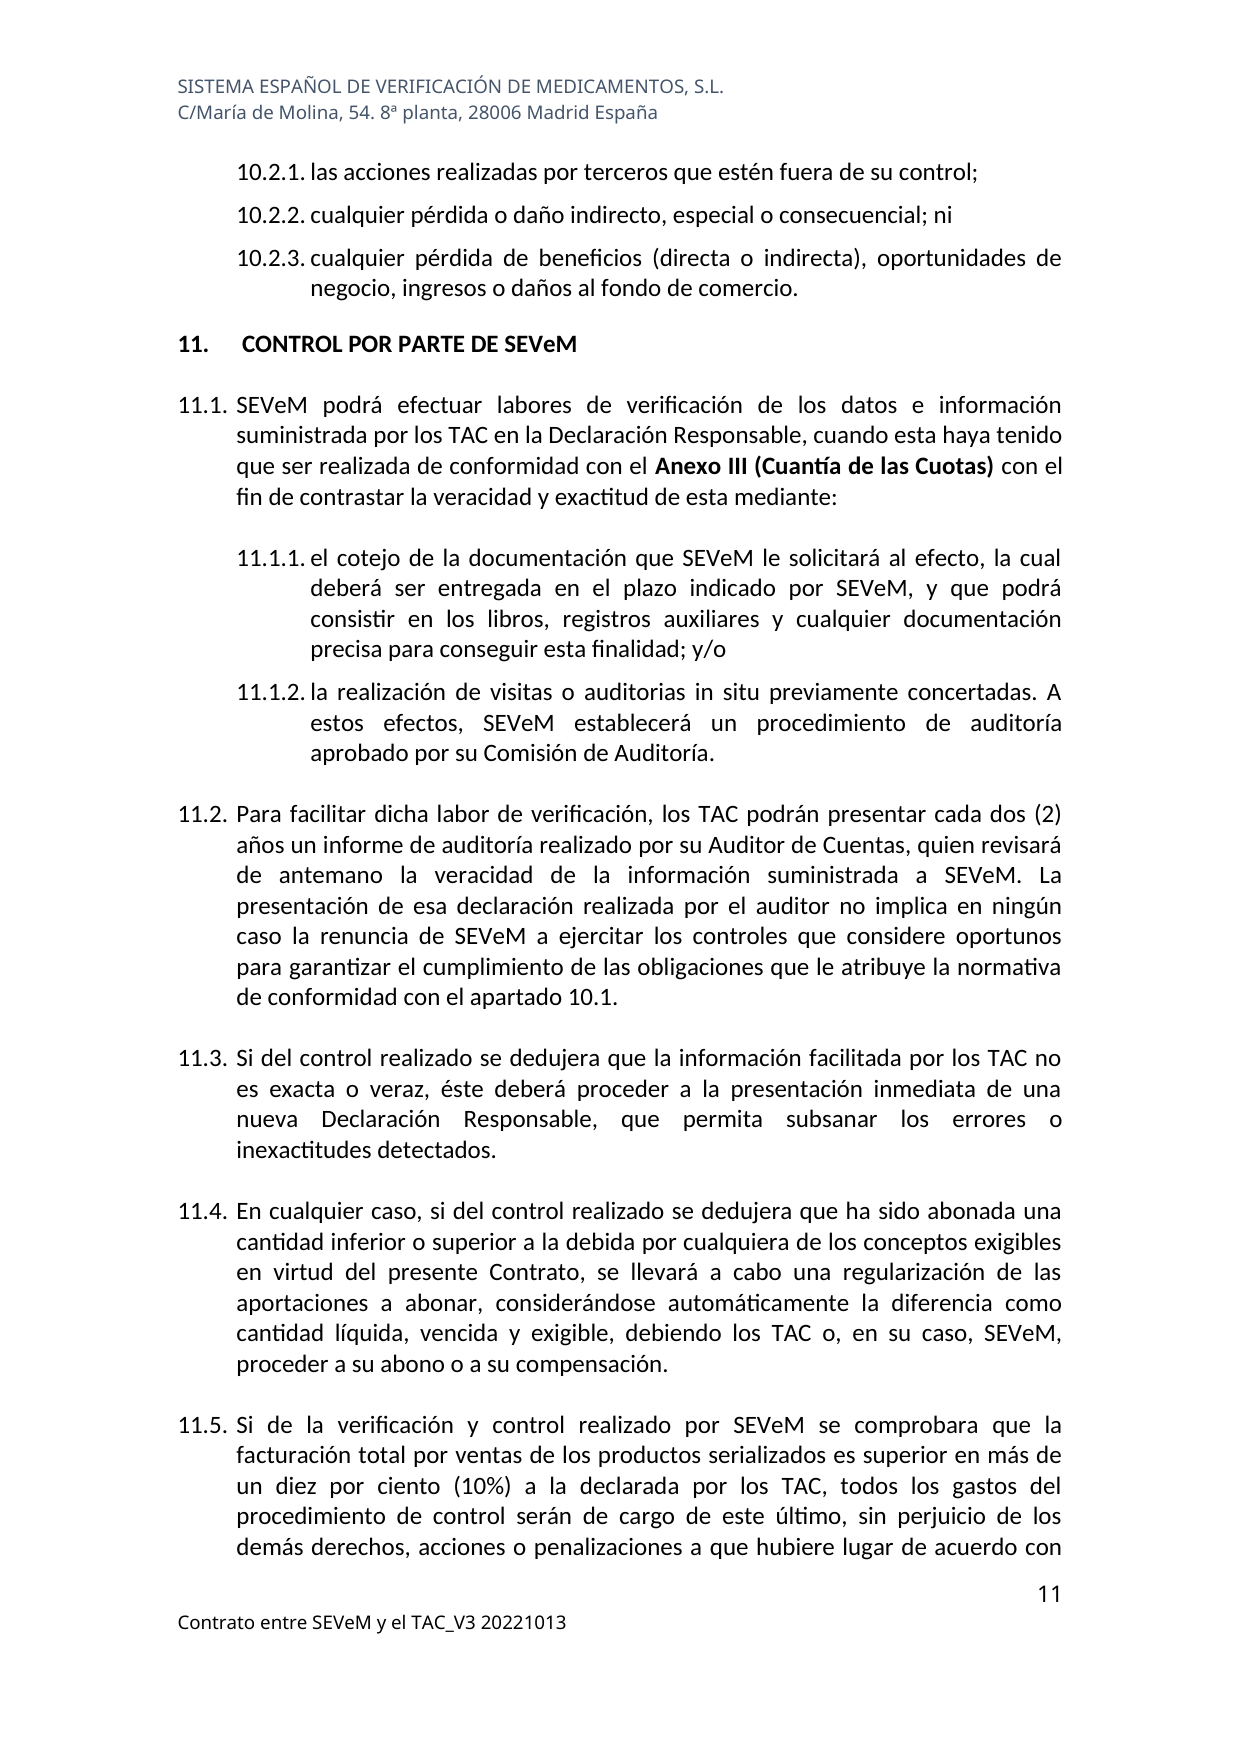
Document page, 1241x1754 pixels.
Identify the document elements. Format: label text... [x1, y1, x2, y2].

list Si del control realizado se dedujera que la información facilitada por los TAC no es exacta o veraz, éste deberá proceder a la presentación inmediata de una nueva Declaración Responsable, que permita subsanar los errores o inexactitudes detectados. [177, 1043, 1063, 1165]
list En cualquier caso, si del control realizado se dedujera que ha sido abonada una cantidad inferior o superior a la debida por cualquiera de los conceptos exigibles en virtud del presente Contrato, se llevará a cabo una regularización de las aportaciones a abonar, considerándose automáticamente la diferencia como cantidad líquida, vencida y exigible, debiendo los TAC o, en su caso, SEVeM, proceder a su abono o a su compensación. [177, 1195, 1063, 1378]
list la realización de visitas o auditorias in situ previamente concertadas. A estos efectos, SEVeM establecerá un procedimiento de auditoría aprobado por su Comisión de Auditoría. [236, 676, 1063, 768]
list cualquier pérdida o daño indirecto, especial o consecuencial; ni [236, 199, 1063, 229]
list SEVeM podrá efectuar labores de verificación de los datos e información suministrada por los TAC en la Declaración Responsable, cuando esta haya tenido que ser realizada de conformidad con el Anexo III (Cuantía de las Cuotas) con el fin de contrastar la veracidad y exactitud de esta mediante: [177, 389, 1063, 511]
list el cotejo de la documentación que SEVeM le solicitará al efecto, la cual deberá ser entregada en el plazo indicado por SEVeM, y que podrá consistir en los libros, registros auxiliares y cualquier documentación precisa para conseguir esta finalidad; y/o [236, 542, 1063, 664]
list las acciones realizadas por terceros que estén fuera de su control; [236, 156, 1063, 187]
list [177, 1409, 1063, 1561]
list Para facilitar dicha labor de verificación, los TAC podrán presentar cada dos (2) años un informe de auditoría realizado por su Auditor de Cuentas, quien revisará de antemano la veracidad de la información suministrada a SEVeM. La presentación de esa declaración realizada por el auditor no implica en ningún caso la renuncia de SEVeM a ejercitar los controles que considere oportunos para garantizar el cumplimiento de las obligaciones que le atribuye la normativa de conformidad con el apartado 10.1. [177, 798, 1063, 1012]
list cualquier pérdida de beneficios (directa o indirecta), oportunidades de negocio, ingresos o daños al fondo de comercio. [236, 242, 1063, 303]
list CONTROL POR PARTE DE SEVeM [177, 328, 1063, 359]
